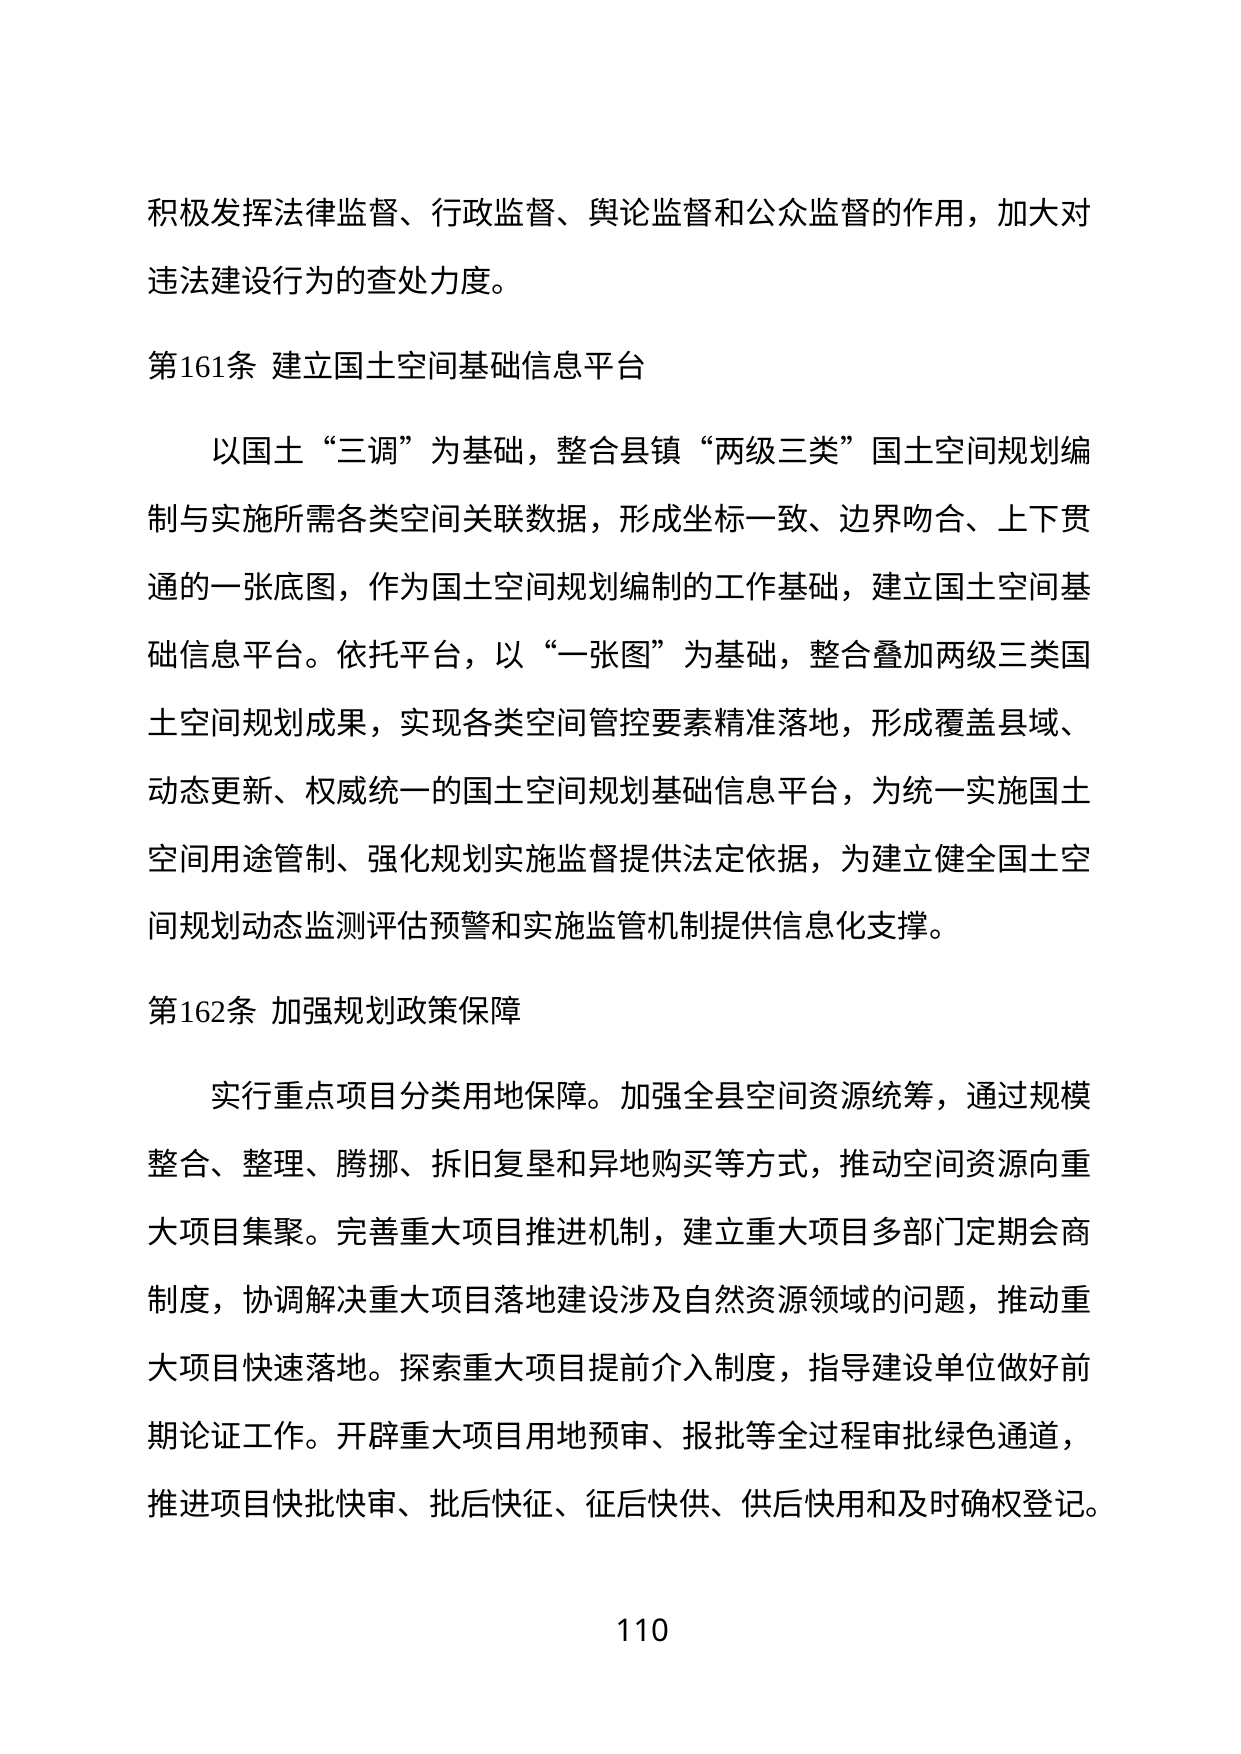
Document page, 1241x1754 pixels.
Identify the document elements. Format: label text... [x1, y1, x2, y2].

subtitle 建立国土空间基础信息平台 [148, 330, 1092, 398]
text 实行重点项目分类用地保障。加强全县空间资源统筹，通过规模整合、整理、腾挪、拆旧复垦和异地购买等方式，推动空间资源向重大项目集聚。完善重大项目推进机制，建立重大项目多部门定期会商制度，协调解决重大项目落地建设涉及自然资源领域的问题，推动重大项目快速落地。探索重大项目提前介入制度，指导建设单位做好前期论证工作。开辟重大项目用地预审、报批等全过程审批绿色通道，推进项目快批快审、批后快征、征后快供、供后快用和及时确权登记。 [148, 1060, 1092, 1536]
text 以国土“三调”为基础，整合县镇“两级三类”国土空间规划编制与实施所需各类空间关联数据，形成坐标一致、边界吻合、上下贯通的一张底图，作为国土空间规划编制的工作基础，建立国土空间基础信息平台。依托平台，以“一张图”为基础，整合叠加两级三类国土空间规划成果，实现各类空间管控要素精准落地，形成覆盖县域、动态更新、权威统一的国土空间规划基础信息平台，为统一实施国土空间用途管制、强化规划实施监督提供法定依据，为建立健全国土空间规划动态监测评估预警和实施监管机制提供信息化支撑。 [148, 415, 1092, 958]
subtitle 加强规划政策保障 [148, 975, 1092, 1043]
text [148, 177, 1092, 313]
